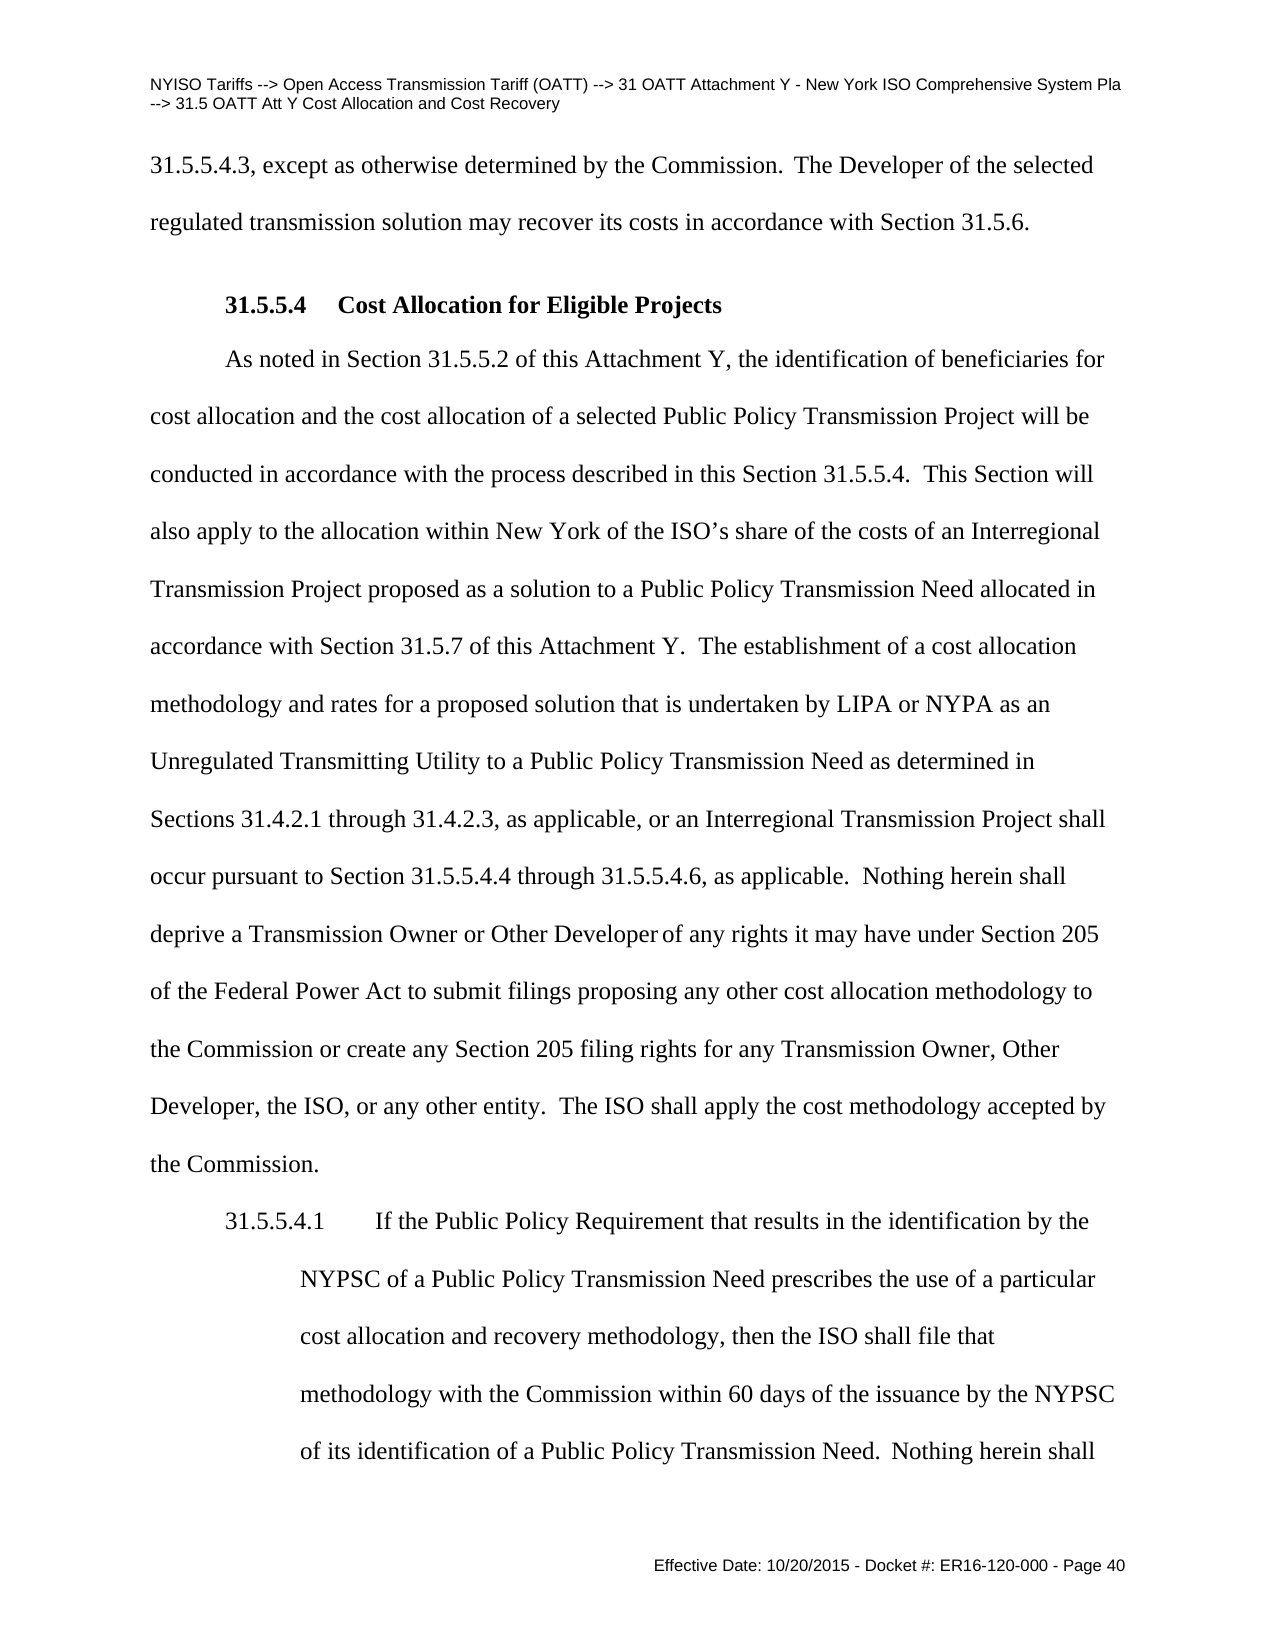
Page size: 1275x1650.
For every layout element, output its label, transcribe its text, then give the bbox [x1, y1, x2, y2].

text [225, 1206, 1125, 1465]
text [150, 150, 1125, 236]
subtitle 31.5.5.4 Cost Allocation for Eligible Projects [225, 290, 1125, 319]
text As noted in Section 31.5.5.2 of this Attachment Y, the identification of beneficiaries for cost allocation and the cost allocation of a selected Public Policy Transmission Project will be conducted in accordance with the process described in this Section 31.5.5.4. This Section will also apply to the allocation within New York of the ISO’s share of the costs of an Interregional Transmission Project proposed as a solution to a Public Policy Transmission Need allocated in accordance with Section 31.5.7 of this Attachment Y. The establishment of a cost allocation methodology and rates for a proposed solution that is undertaken by LIPA or NYPA as an Unregulated Transmitting Utility to a Public Policy Transmission Need as determined in Sections 31.4.2.1 through 31.4.2.3, as applicable, or an Interregional Transmission Project shall occur pursuant to Section 31.5.5.4.4 through 31.5.5.4.6, as applicable. Nothing herein shall deprive a Transmission Owner or Other Developer of any rights it may have under Section 205 of the Federal Power Act to submit filings proposing any other cost allocation methodology to the Commission or create any Section 205 filing rights for any Transmission Owner, Other Developer, the ISO, or any other entity. The ISO shall apply the cost methodology accepted by the Commission. [150, 344, 1125, 1177]
